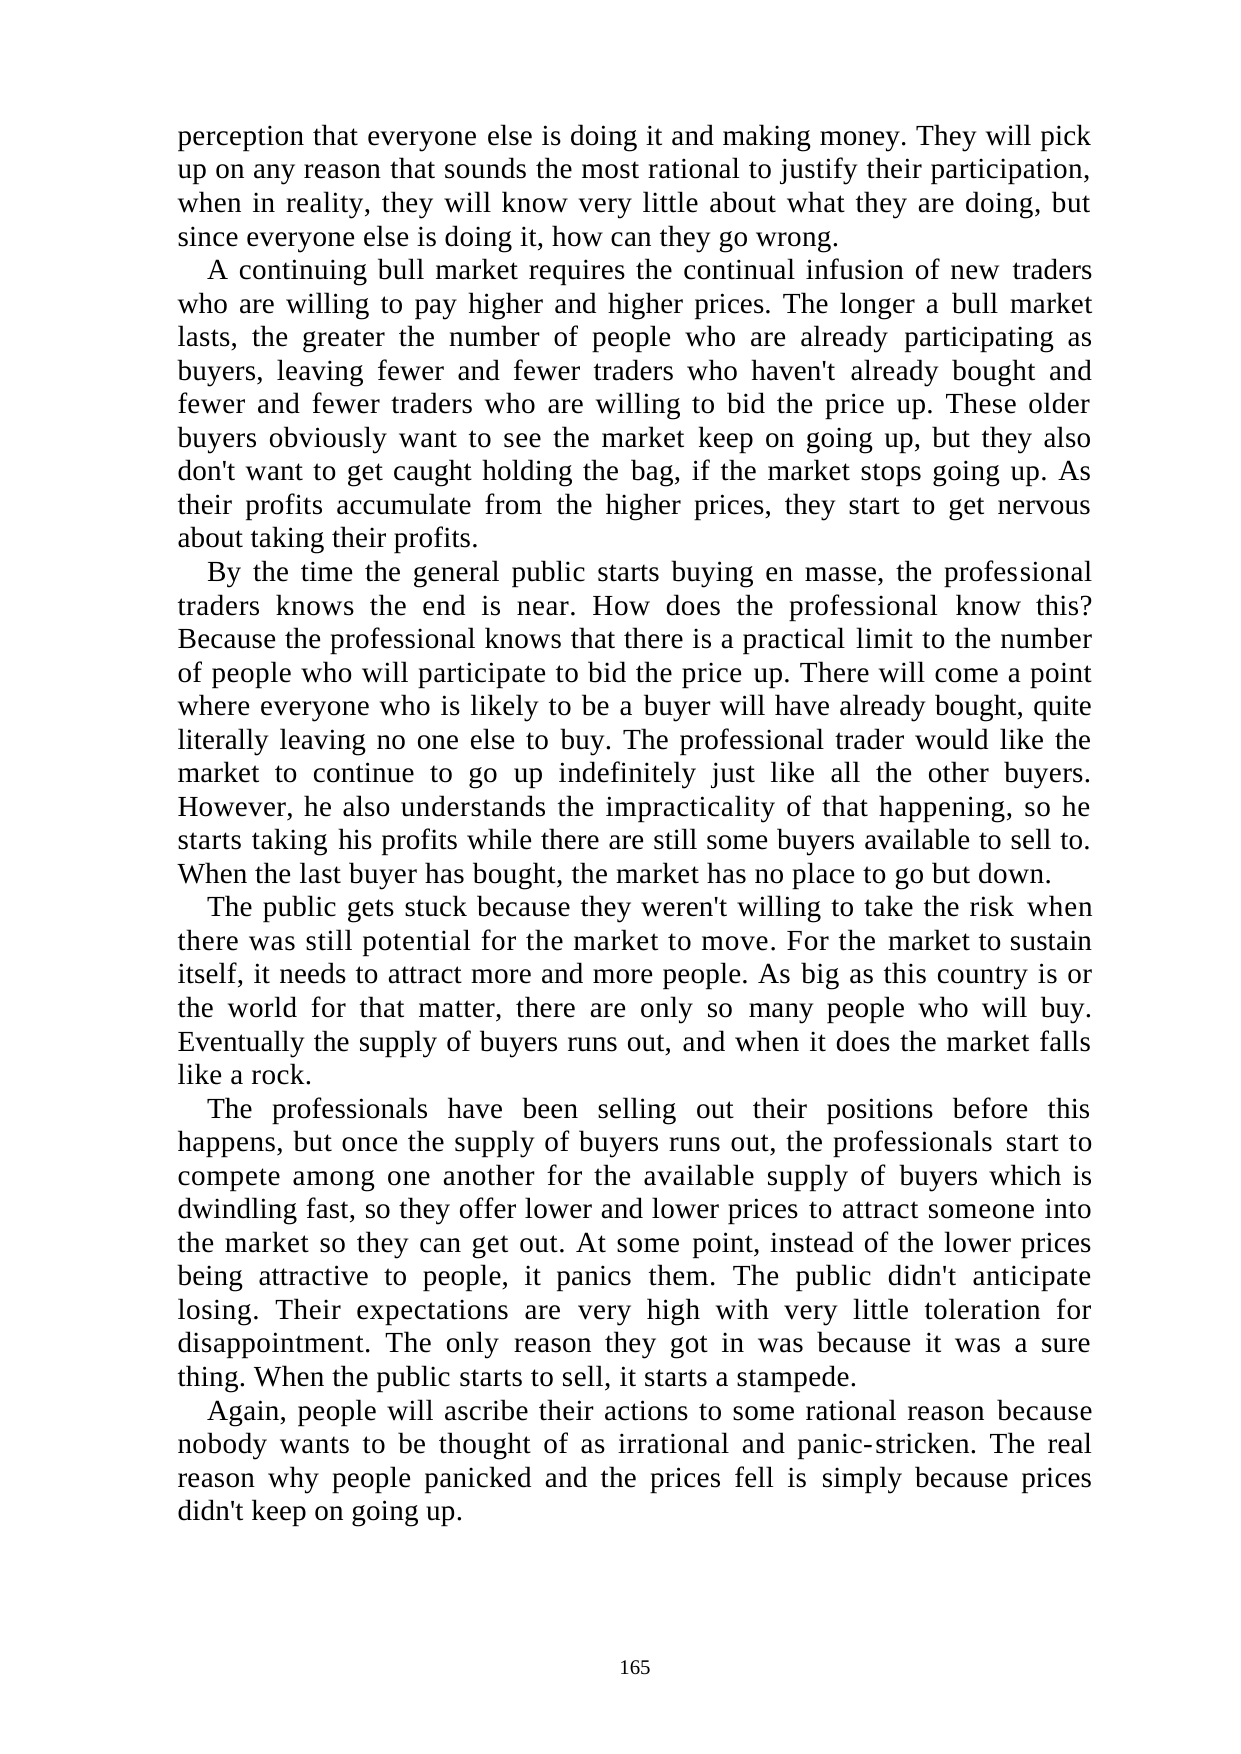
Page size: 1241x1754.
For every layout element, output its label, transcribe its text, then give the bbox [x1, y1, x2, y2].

text Again, people will ascribe their actions to some rational reason because nobody wants to be thought of as irrational and panic-stricken. The real reason why people panicked and the prices fell is simply because prices didn't keep on going up. [177, 1393, 1092, 1527]
text The public gets stuck because they weren't willing to take the risk when there was still potential for the market to move. For the market to sustain itself, it needs to attract more and more people. As big as this country is or the world for that matter, there are only so many people who will buy. Eventually the supply of buyers runs out, and when it does the market falls like a rock. [177, 889, 1092, 1091]
text By the time the general public starts buying en masse, the professional traders knows the end is near. How does the professional know this? Because the professional knows that there is a practical limit to the number of people who will participate to bid the price up. There will come a point where everyone who is likely to be a buyer will have already bought, quite literally leaving no one else to buy. The professional trader would like the market to continue to go up indefinitely just like all the other buyers. However, he also understands the impracticality of that happening, so he starts taking his profits while there are still some buyers available to sell to. When the last buyer has bought, the market has no place to go but down. [177, 554, 1092, 889]
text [177, 118, 1092, 252]
text A continuing bull market requires the continual infusion of new traders who are willing to pay higher and higher prices. The longer a bull market lasts, the greater the number of people who are already participating as buyers, leaving fewer and fewer traders who haven't already bought and fewer and fewer traders who are willing to bid the price up. These older buyers obviously want to see the market keep on going up, but they also don't want to get caught holding the bag, if the market stops going up. As their profits accumulate from the higher prices, they start to get nervous about taking their profits. [177, 252, 1092, 554]
text The professionals have been selling out their positions before this happens, but once the supply of buyers runs out, the professionals start to compete among one another for the available supply of buyers which is dwindling fast, so they offer lower and lower prices to attract someone into the market so they can get out. At some point, instead of the lower prices being attractive to people, it panics them. The public didn't anticipate losing. Their expectations are very high with very little toleration for disappointment. The only reason they got in was because it was a sure thing. When the public starts to sell, it starts a stampede. [177, 1091, 1092, 1393]
